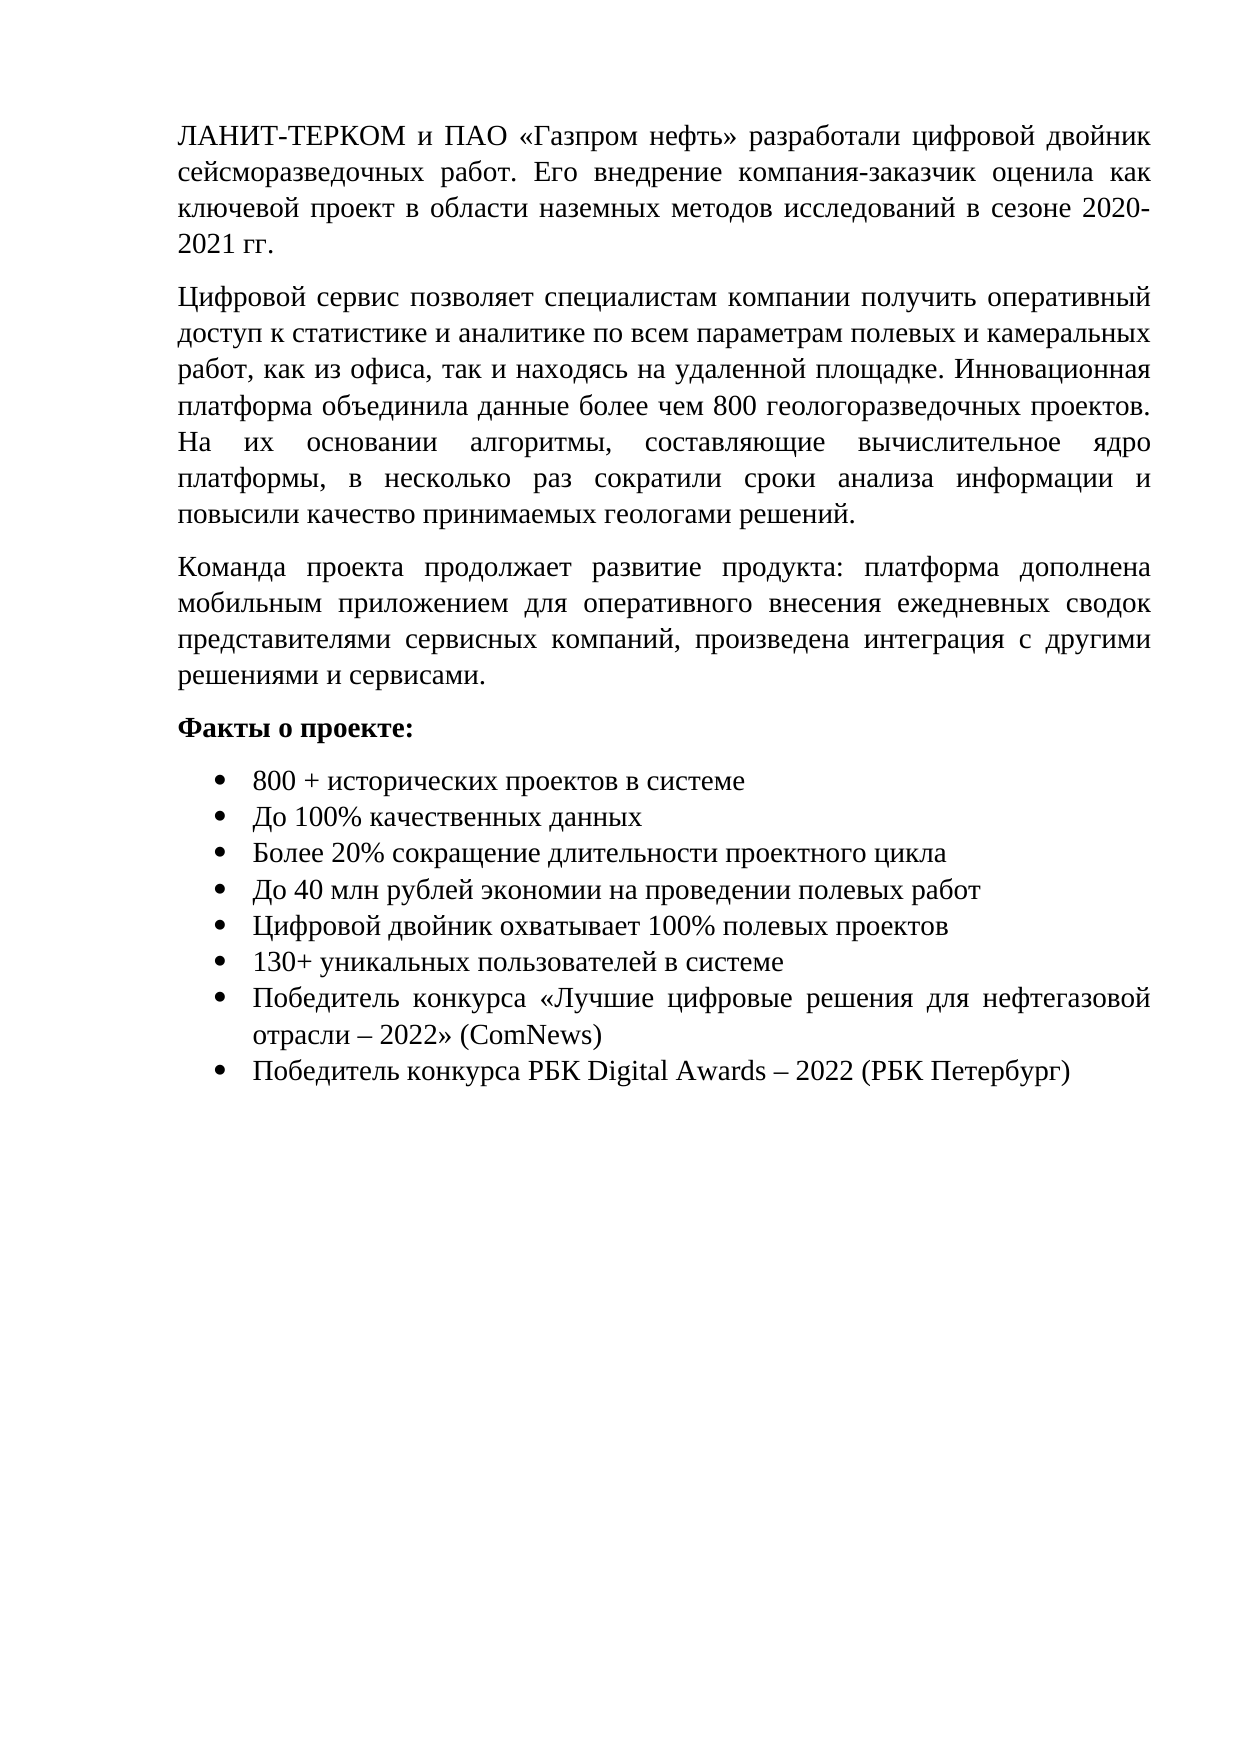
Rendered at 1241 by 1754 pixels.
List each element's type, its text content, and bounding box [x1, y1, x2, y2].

text ЛАНИТ-ТЕРКОМ и ПАО «Газпром нефть» разработали цифровой двойник сейсморазведочных работ. Его внедрение компания-заказчик оценила как ключевой проект в области наземных методов исследований в сезоне 2020-2021 гг. [177, 118, 1152, 260]
list До 100% качественных данных [215, 799, 1152, 833]
list До 40 млн рублей экономии на проведении полевых работ [215, 872, 1152, 906]
text Команда проекта продолжает развитие продукта: платформа дополнена мобильным приложением для оперативного внесения ежедневных сводок представителями сервисных компаний, произведена интеграция с другими решениями и сервисами. [177, 549, 1152, 691]
list Победитель конкурса «Лучшие цифровые решения для нефтегазовой отрасли – 2022» (ComNews) [215, 981, 1152, 1050]
list Цифровой двойник охватывает 100% полевых проектов [215, 908, 1152, 942]
list Более 20% сокращение длительности проектного цикла [215, 836, 1152, 869]
text Цифровой сервис позволяет специалистам компании получить оперативный доступ к статистике и аналитике по всем параметрам полевых и камеральных работ, как из офиса, так и находясь на удаленной площадке. Инновационная платформа объединила данные более чем 800 геологоразведочных проектов. На их основании алгоритмы, составляющие вычислительное ядро платформы, в несколько раз сократили сроки анализа информации и повысили качество принимаемых геологами решений. [177, 279, 1152, 530]
text Факты о проекте: [177, 710, 1152, 744]
list Победитель конкурса РБК Digital Awards – 2022 (РБК Петербург) [215, 1053, 1152, 1087]
list 800 + исторических проектов в системе [215, 763, 1152, 797]
list 130+ уникальных пользователей в системе [215, 944, 1152, 978]
